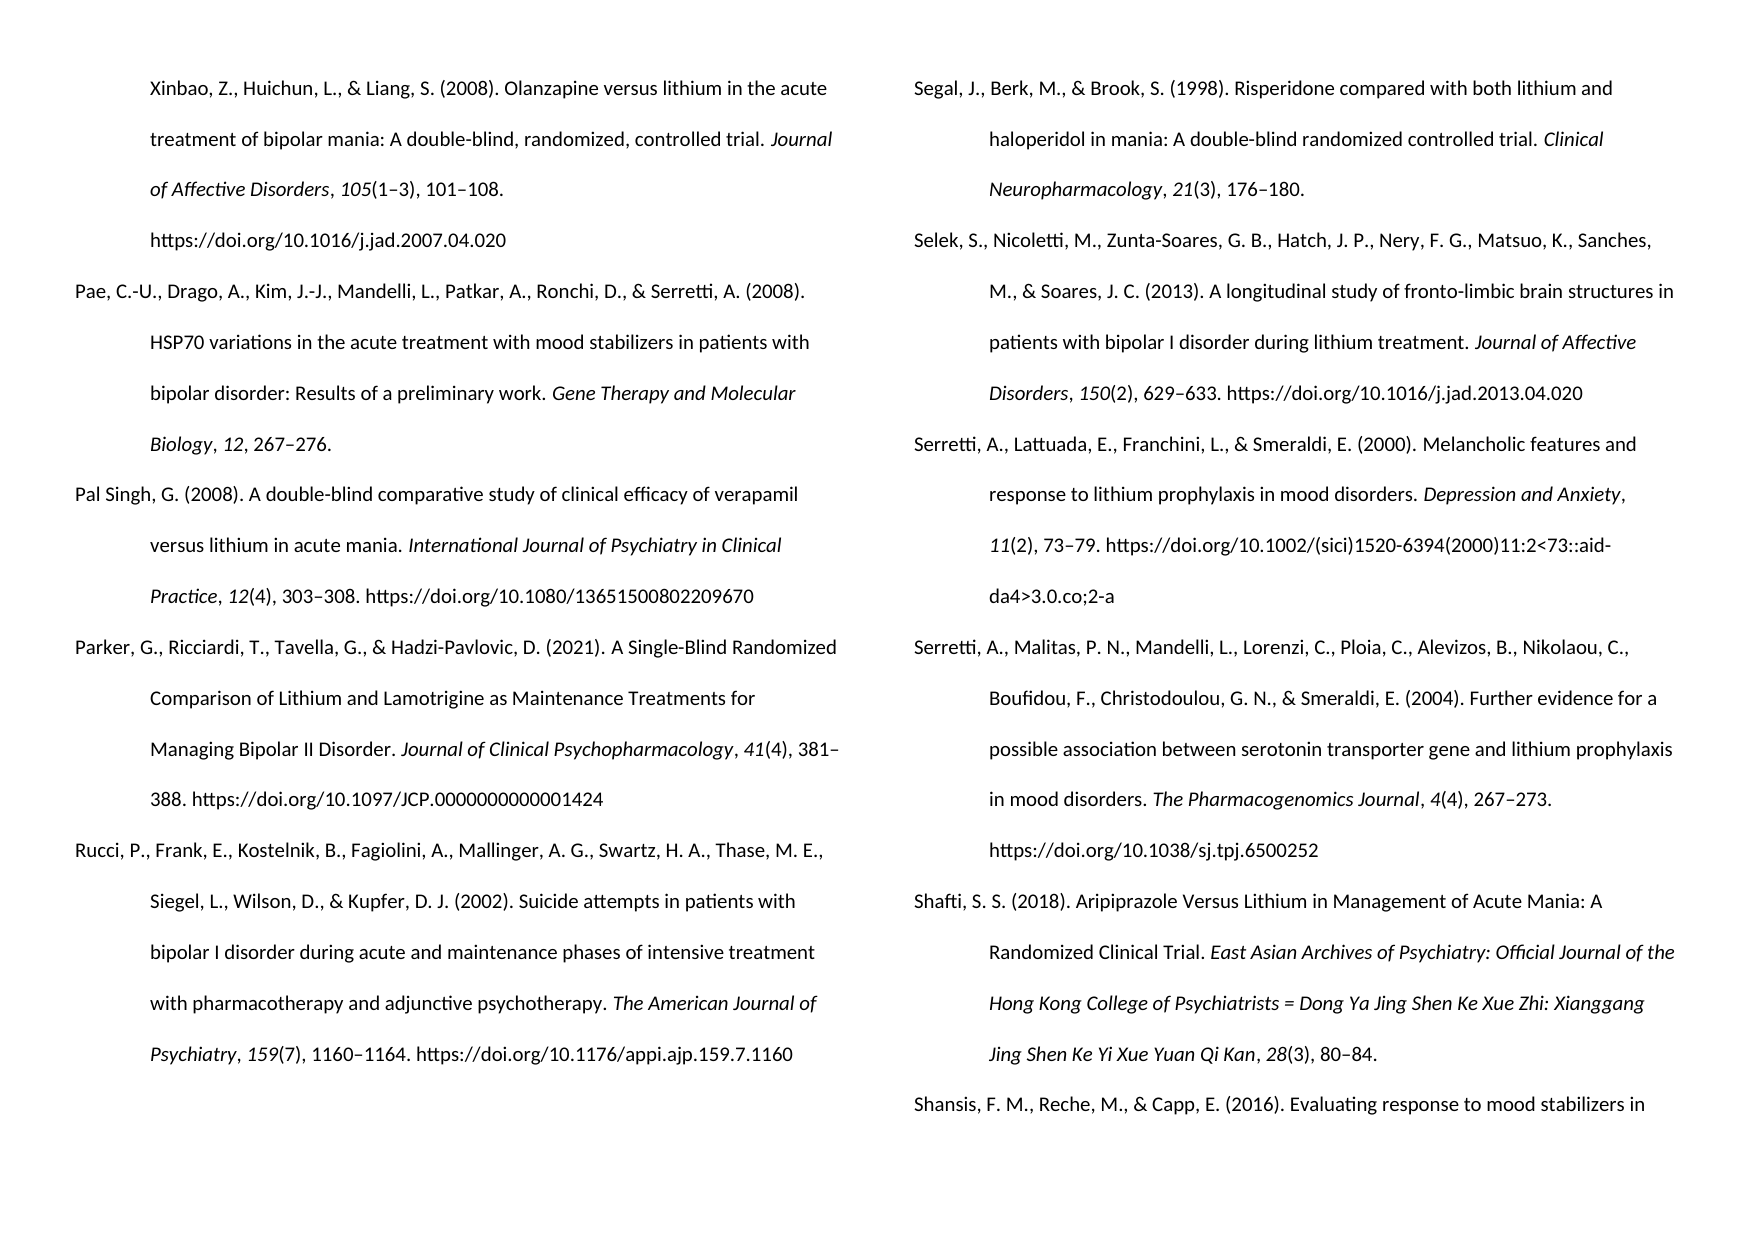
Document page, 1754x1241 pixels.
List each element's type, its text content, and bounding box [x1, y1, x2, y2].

text Pal Singh, G. (2008). A double-blind comparative study of clinical efficacy of verapamil versus lithium in acute mania. International Journal of Psychiatry in Clinical Practice, 12(4), 303–308. https://doi.org/10.1080/13651500802209670 [75, 482, 840, 609]
text Pae, C.-U., Drago, A., Kim, J.-J., Mandelli, L., Patkar, A., Ronchi, D., & Serretti, A. (2008). HSP70 variations in the acute treatment with mood stabilizers in patients with bipolar disorder: Results of a preliminary work. Gene Therapy and Molecular Biology, 12, 267–276. [75, 278, 840, 456]
text Parker, G., Ricciardi, T., Tavella, G., & Hadzi-Pavlovic, D. (2021). A Single-Blind Randomized Comparison of Lithium and Lamotrigine as Maintenance Treatments for Managing Bipolar II Disorder. Journal of Clinical Psychopharmacology, 41(4), 381–388. https://doi.org/10.1097/JCP.0000000000001424 [75, 634, 840, 812]
text Serretti, A., Malitas, P. N., Mandelli, L., Lorenzi, C., Ploia, C., Alevizos, B., Nikolaou, C., Boufidou, F., Christodoulou, G. N., & Smeraldi, E. (2004). Further evidence for a possible association between serotonin transporter gene and lithium prophylaxis in mood disorders. The Pharmacogenomics Journal, 4(4), 267–273. https://doi.org/10.1038/sj.tpj.6500252 [914, 634, 1679, 863]
text Selek, S., Nicoletti, M., Zunta-Soares, G. B., Hatch, J. P., Nery, F. G., Matsuo, K., Sanches, M., & Soares, J. C. (2013). A longitudinal study of fronto-limbic brain structures in patients with bipolar I disorder during lithium treatment. Journal of Affective Disorders, 150(2), 629–633. https://doi.org/10.1016/j.jad.2013.04.020 [914, 227, 1679, 405]
text Serretti, A., Lattuada, E., Franchini, L., & Smeraldi, E. (2000). Melancholic features and response to lithium prophylaxis in mood disorders. Depression and Anxiety, 11(2), 73–79. https://doi.org/10.1002/(sici)1520-6394(2000)11:2<73::aid-da4>3.0.co;2-a [914, 431, 1679, 609]
text Shafti, S. S. (2018). Aripiprazole Versus Lithium in Management of Acute Mania: A Randomized Clinical Trial. East Asian Archives of Psychiatry: Official Journal of the Hong Kong College of Psychiatrists = Dong Ya Jing Shen Ke Xue Zhi: Xianggang Jing Shen Ke Yi Xue Yuan Qi Kan, 28(3), 80–84. [914, 888, 1679, 1066]
text Rucci, P., Frank, E., Kostelnik, B., Fagiolini, A., Mallinger, A. G., Swartz, H. A., Thase, M. E., Siegel, L., Wilson, D., & Kupfer, D. J. (2002). Suicide attempts in patients with bipolar I disorder during acute and maintenance phases of intensive treatment with pharmacotherapy and adjunctive psychotherapy. The American Journal of Psychiatry, 159(7), 1160–1164. https://doi.org/10.1176/appi.ajp.159.7.1160 [75, 837, 840, 1066]
text Segal, J., Berk, M., & Brook, S. (1998). Risperidone compared with both lithium and haloperidol in mania: A double-blind randomized controlled trial. Clinical Neuropharmacology, 21(3), 176–180. [914, 75, 1679, 202]
